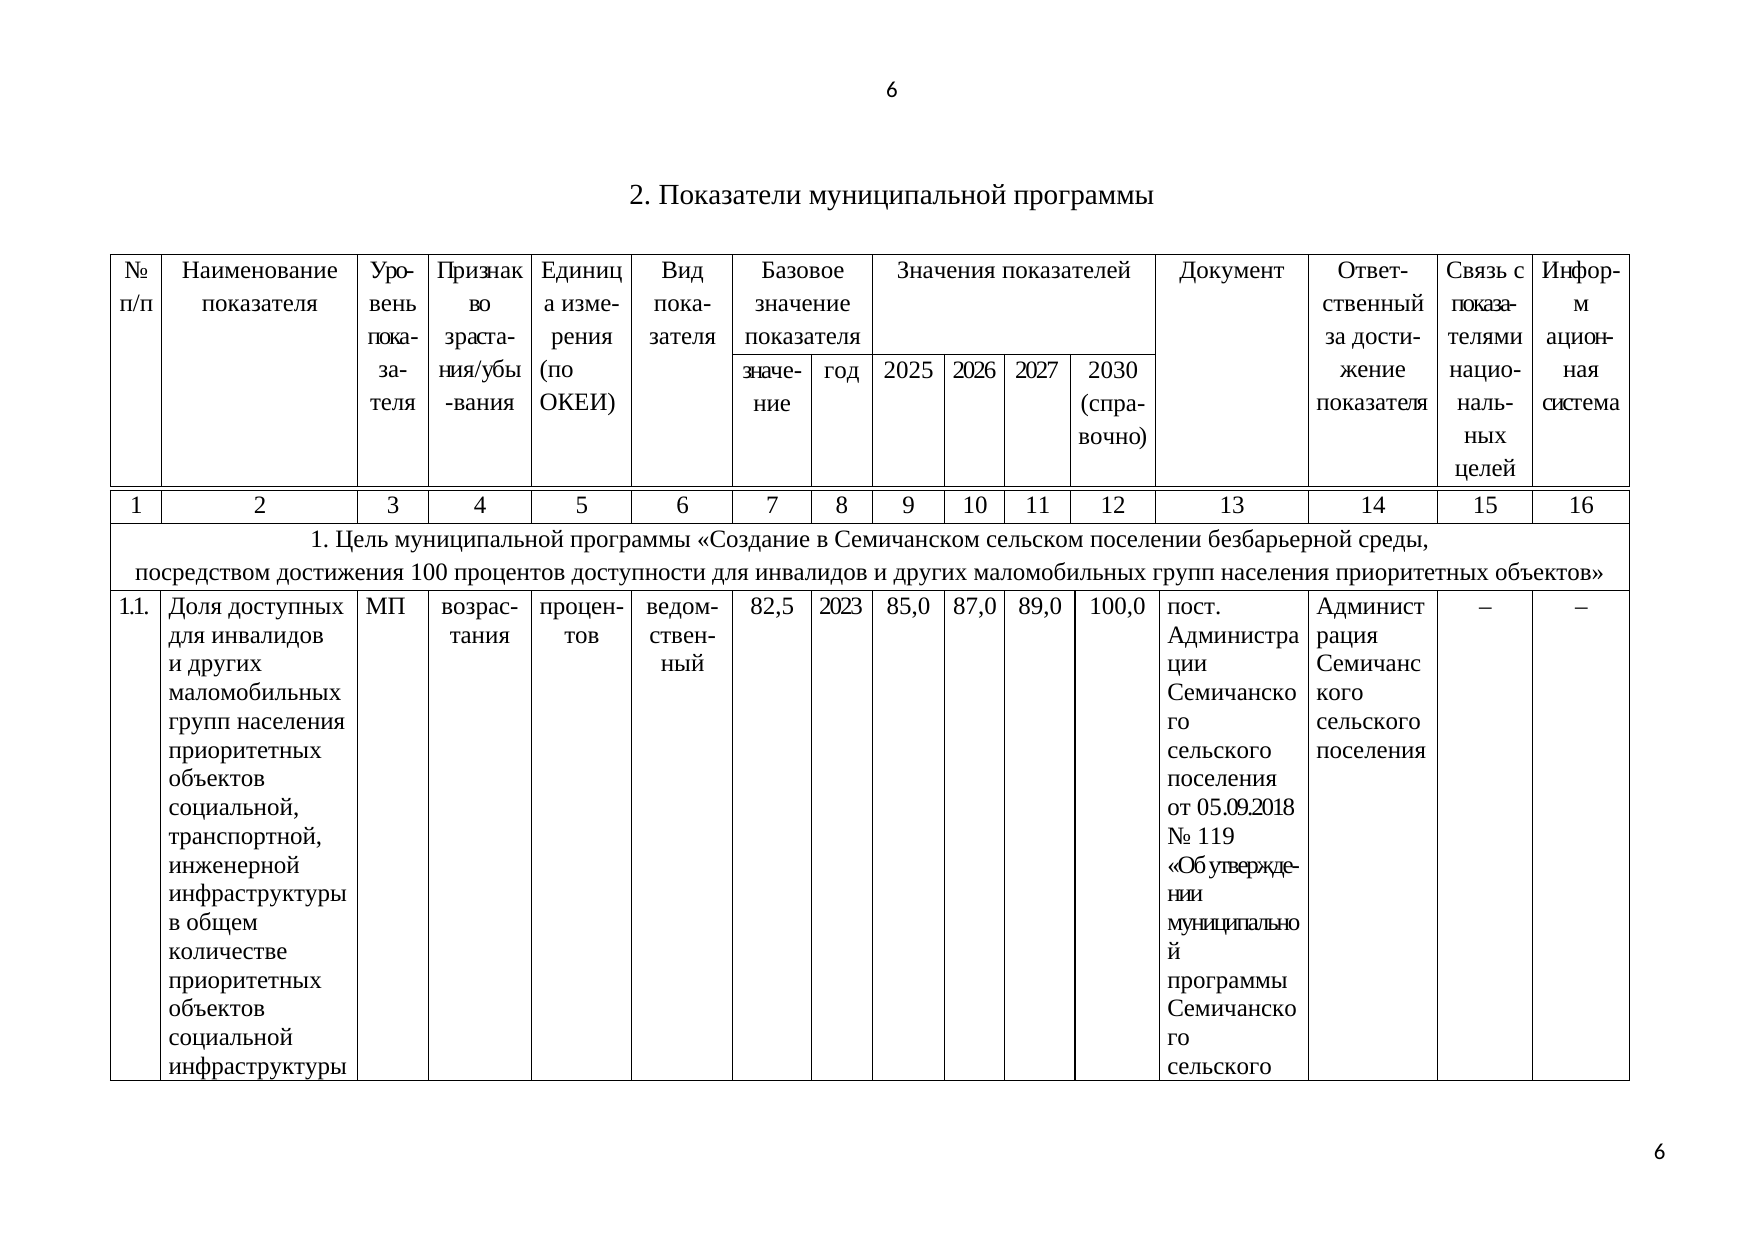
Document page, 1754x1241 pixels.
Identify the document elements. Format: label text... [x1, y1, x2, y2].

text 2. Показатели муниципальной программы [118, 177, 1665, 211]
table_header Признак возраста-ния/убы-вания [429, 255, 531, 486]
table_header 13 [1156, 491, 1308, 523]
table_cell 87,0 [945, 591, 1004, 1080]
table_cell 2030 (спра-вочно) [1071, 355, 1155, 486]
table_header Ответ-ственный за дости-жение показателя [1309, 255, 1437, 486]
table_cell 100,0 [1076, 591, 1159, 1080]
table_cell значе-ние [733, 355, 811, 486]
table_cell – [1438, 591, 1532, 1080]
table_header Инфор-мацион-ная система [1533, 255, 1629, 486]
table_header 12 [1071, 491, 1155, 523]
table_header 16 [1533, 491, 1629, 523]
table_cell год [812, 355, 872, 486]
table_header 15 [1438, 491, 1532, 523]
table_header 11 [1005, 491, 1070, 523]
table_cell 1. Цель муниципальной программы «Создание в Семичанском сельском поселении безбарьерной среды, посредством достижения 100 процентов доступности для инвалидов и других маломобильных групп населения приоритетных объектов» [111, 524, 1629, 590]
table_header Базовое значение показателя [733, 255, 872, 354]
table_header 8 [812, 491, 872, 523]
table_cell 2026 [945, 355, 1004, 486]
table_header Документ [1156, 255, 1308, 486]
table_cell МП [358, 591, 428, 1080]
table_header Наименование показателя [162, 255, 357, 486]
table_cell 2023 [812, 591, 872, 1080]
table_header 10 [945, 491, 1004, 523]
table_cell – [1533, 591, 1629, 1080]
table_header Единица изме- рения (по ОКЕИ) [532, 255, 631, 486]
table_cell 82,5 [733, 591, 811, 1080]
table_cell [161, 591, 357, 1080]
table_header Значения показателей [873, 255, 1155, 354]
table_header 9 [873, 491, 944, 523]
table_header № п/п [111, 255, 161, 486]
table_header 6 [632, 491, 732, 523]
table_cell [1160, 591, 1308, 1080]
table_header 14 [1309, 491, 1437, 523]
table_cell 89,0 [1005, 591, 1074, 1080]
table_header 4 [429, 491, 531, 523]
table_header 3 [358, 491, 428, 523]
table_header 1 [111, 491, 161, 523]
table_cell 2025 [873, 355, 944, 486]
table_header 5 [532, 491, 631, 523]
table_header Уро-вень пока-за-теля [358, 255, 428, 486]
table_cell 1.1. [111, 591, 160, 1080]
table_header 2 [162, 491, 357, 523]
table_cell 85,0 [873, 591, 944, 1080]
table_cell ведом- ствен-ный [632, 591, 732, 1080]
table_cell процен-тов [532, 591, 631, 1080]
table_cell 2027 [1005, 355, 1070, 486]
table_header Связь с показа-телями нацио-наль- ных целей [1438, 255, 1532, 486]
table_cell возрас-тания [429, 591, 531, 1080]
table_header 7 [733, 491, 811, 523]
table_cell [1309, 591, 1437, 1080]
table_header Вид пока-зателя [632, 255, 732, 486]
